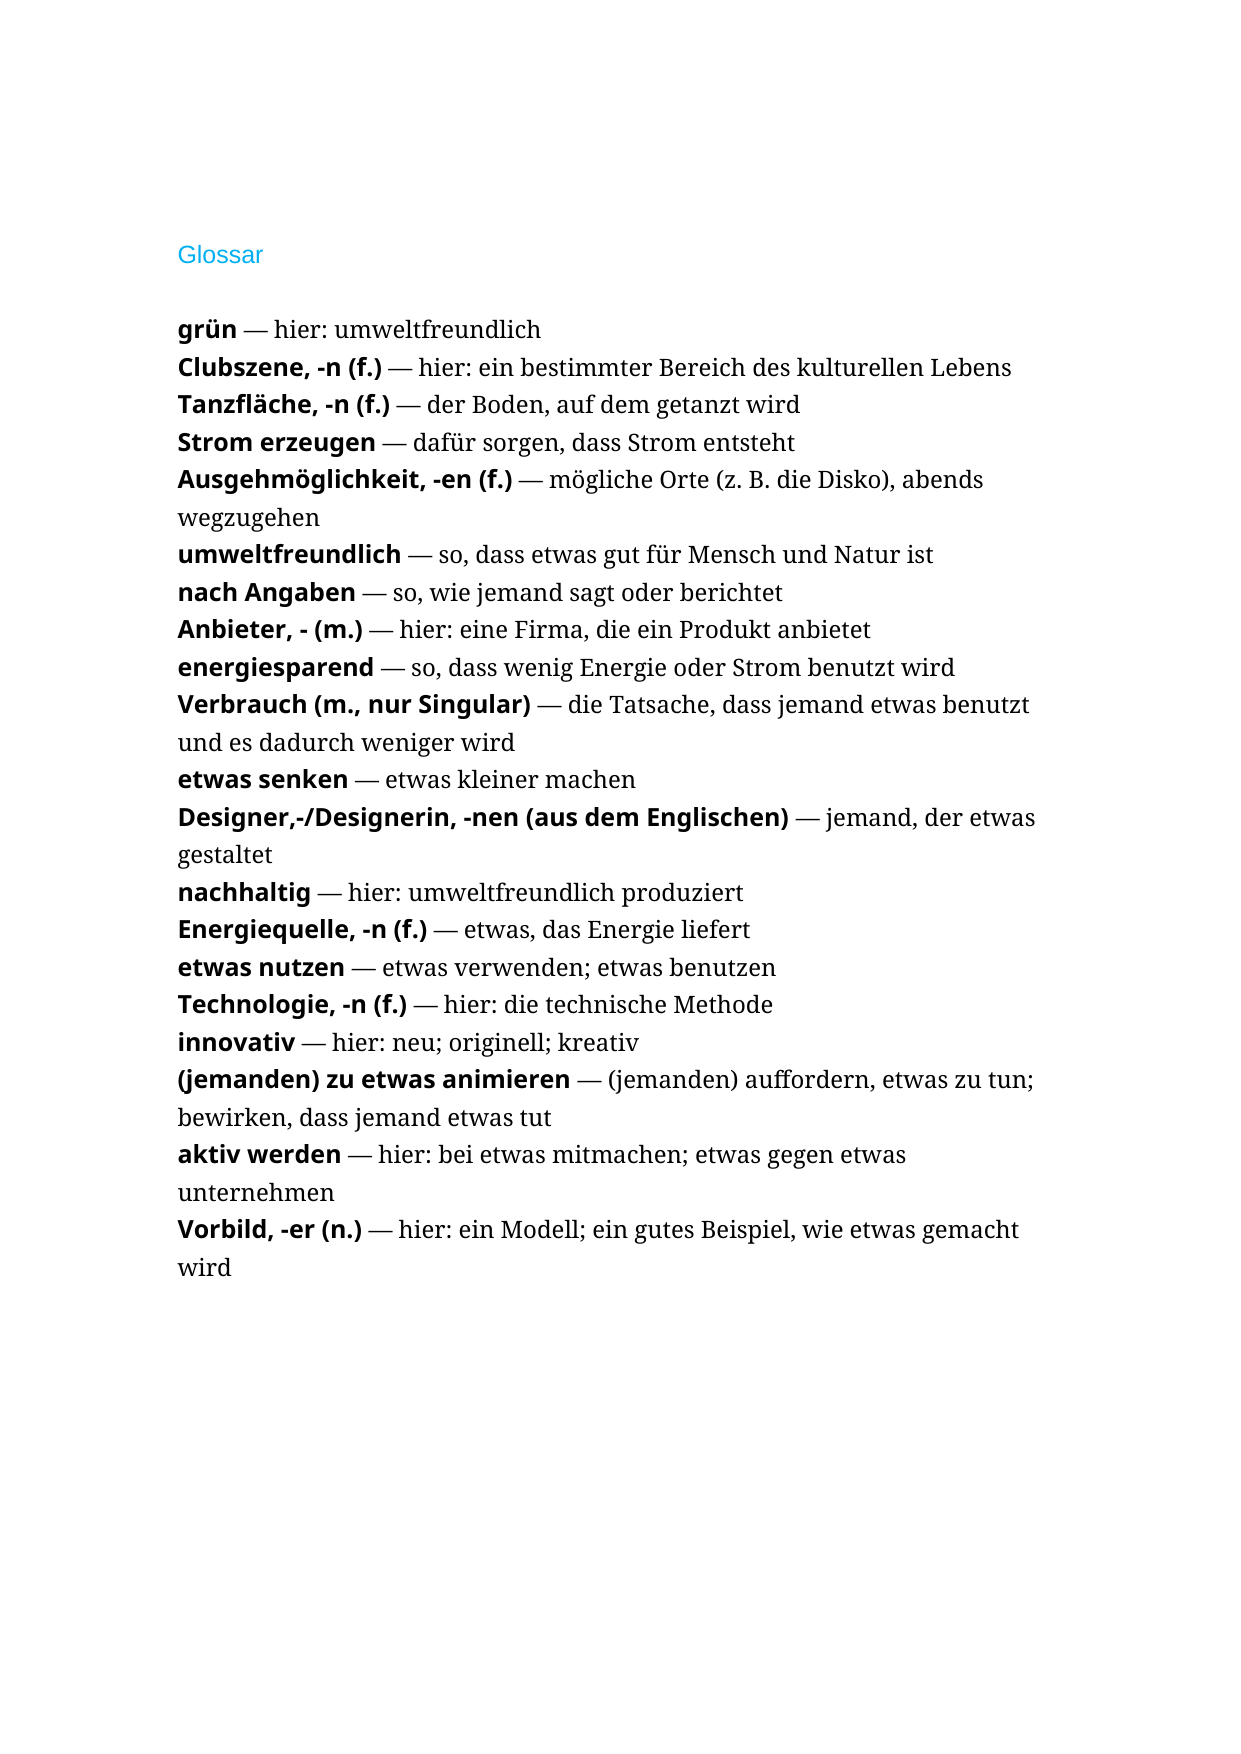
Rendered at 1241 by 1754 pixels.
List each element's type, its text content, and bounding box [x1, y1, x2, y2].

text Vorbild, -er (n.) — hier: ein Modell; ein gutes Beispiel, wie etwas gemacht wird [177, 1211, 1048, 1286]
text umweltfreundlich — so, dass etwas gut für Mensch und Natur ist [177, 536, 1048, 573]
text etwas nutzen — etwas verwenden; etwas benutzen [177, 948, 1048, 986]
text (jemanden) zu etwas animieren — (jemanden) auffordern, etwas zu tun; bewirken, dass jemand etwas tut [177, 1061, 1048, 1136]
text Tanzfläche, -n (f.) — der Boden, auf dem getanzt wird [177, 386, 1048, 423]
text Designer,-/Designerin, -nen (aus dem Englischen) — jemand, der etwas gestaltet [177, 798, 1048, 873]
text aktiv werden — hier: bei etwas mitmachen; etwas gegen etwas unternehmen [177, 1136, 1048, 1211]
text Strom erzeugen — dafür sorgen, dass Strom entsteht [177, 423, 1048, 461]
text Clubszene, -n (f.) — hier: ein bestimmter Bereich des kulturellen Lebens [177, 348, 1048, 386]
subtitle Glossar [177, 236, 1063, 273]
text etwas senken — etwas kleiner machen [177, 761, 1048, 798]
text innovativ — hier: neu; originell; kreativ [177, 1023, 1048, 1061]
text energiesparend — so, dass wenig Energie oder Strom benutzt wird [177, 648, 1048, 686]
text nachhaltig — hier: umweltfreundlich produziert [177, 873, 1048, 911]
text Verbrauch (m., nur Singular) — die Tatsache, dass jemand etwas benutzt und es dadurch weniger wird [177, 686, 1048, 761]
text Technologie, -n (f.) — hier: die technische Methode [177, 986, 1048, 1023]
text Anbieter, - (m.) — hier: eine Firma, die ein Produkt anbietet [177, 611, 1048, 648]
text Energiequelle, -n (f.) — etwas, das Energie liefert [177, 911, 1048, 948]
text grün — hier: umweltfreundlich [177, 311, 1048, 348]
text Ausgehmöglichkeit, -en (f.) — mögliche Orte (z. B. die Disko), abends wegzugehen [177, 461, 1048, 536]
text nach Angaben — so, wie jemand sagt oder berichtet [177, 573, 1048, 611]
